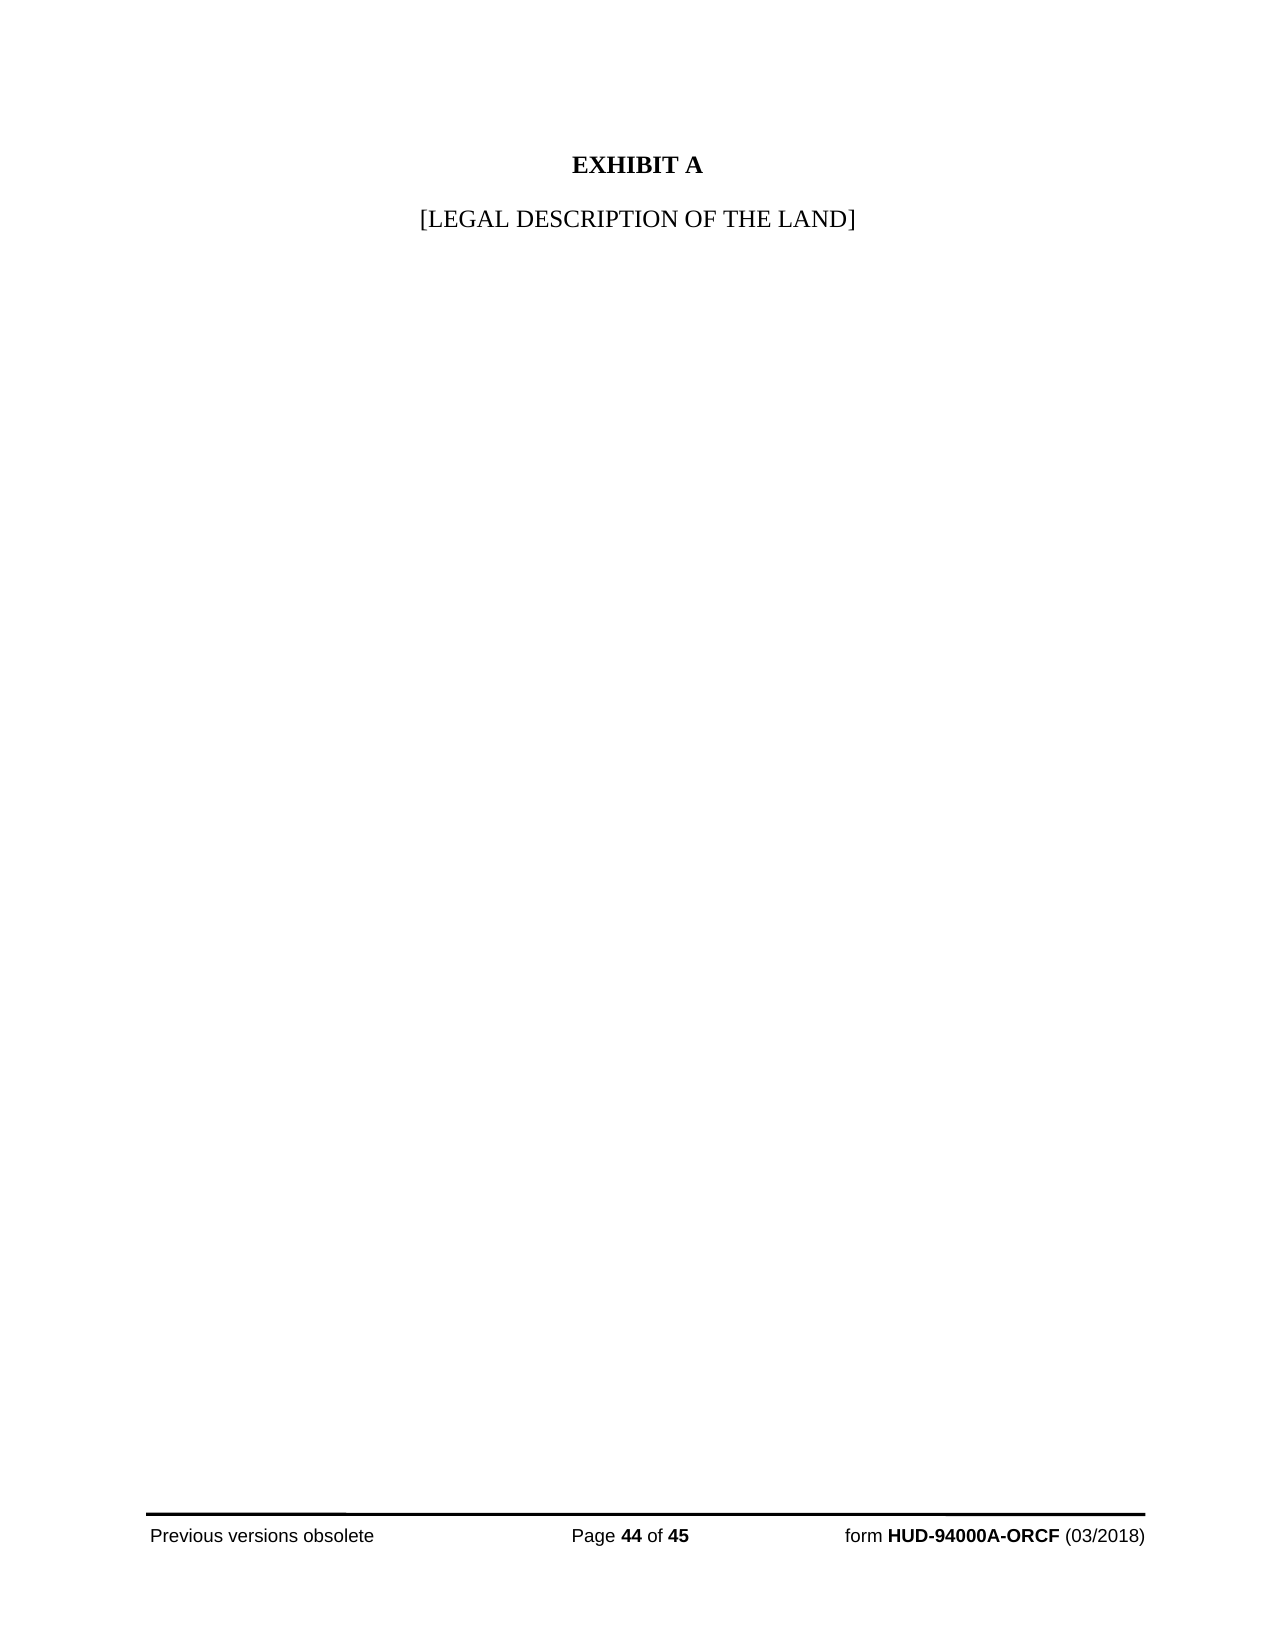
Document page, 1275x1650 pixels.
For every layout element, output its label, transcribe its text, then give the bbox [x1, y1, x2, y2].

text [LEGAL DESCRIPTION OF THE LAND] [150, 204, 1125, 232]
text [SIGNATURES AND ACKNOWLEDGMENTS]EXHIBIT A [150, 150, 1125, 179]
